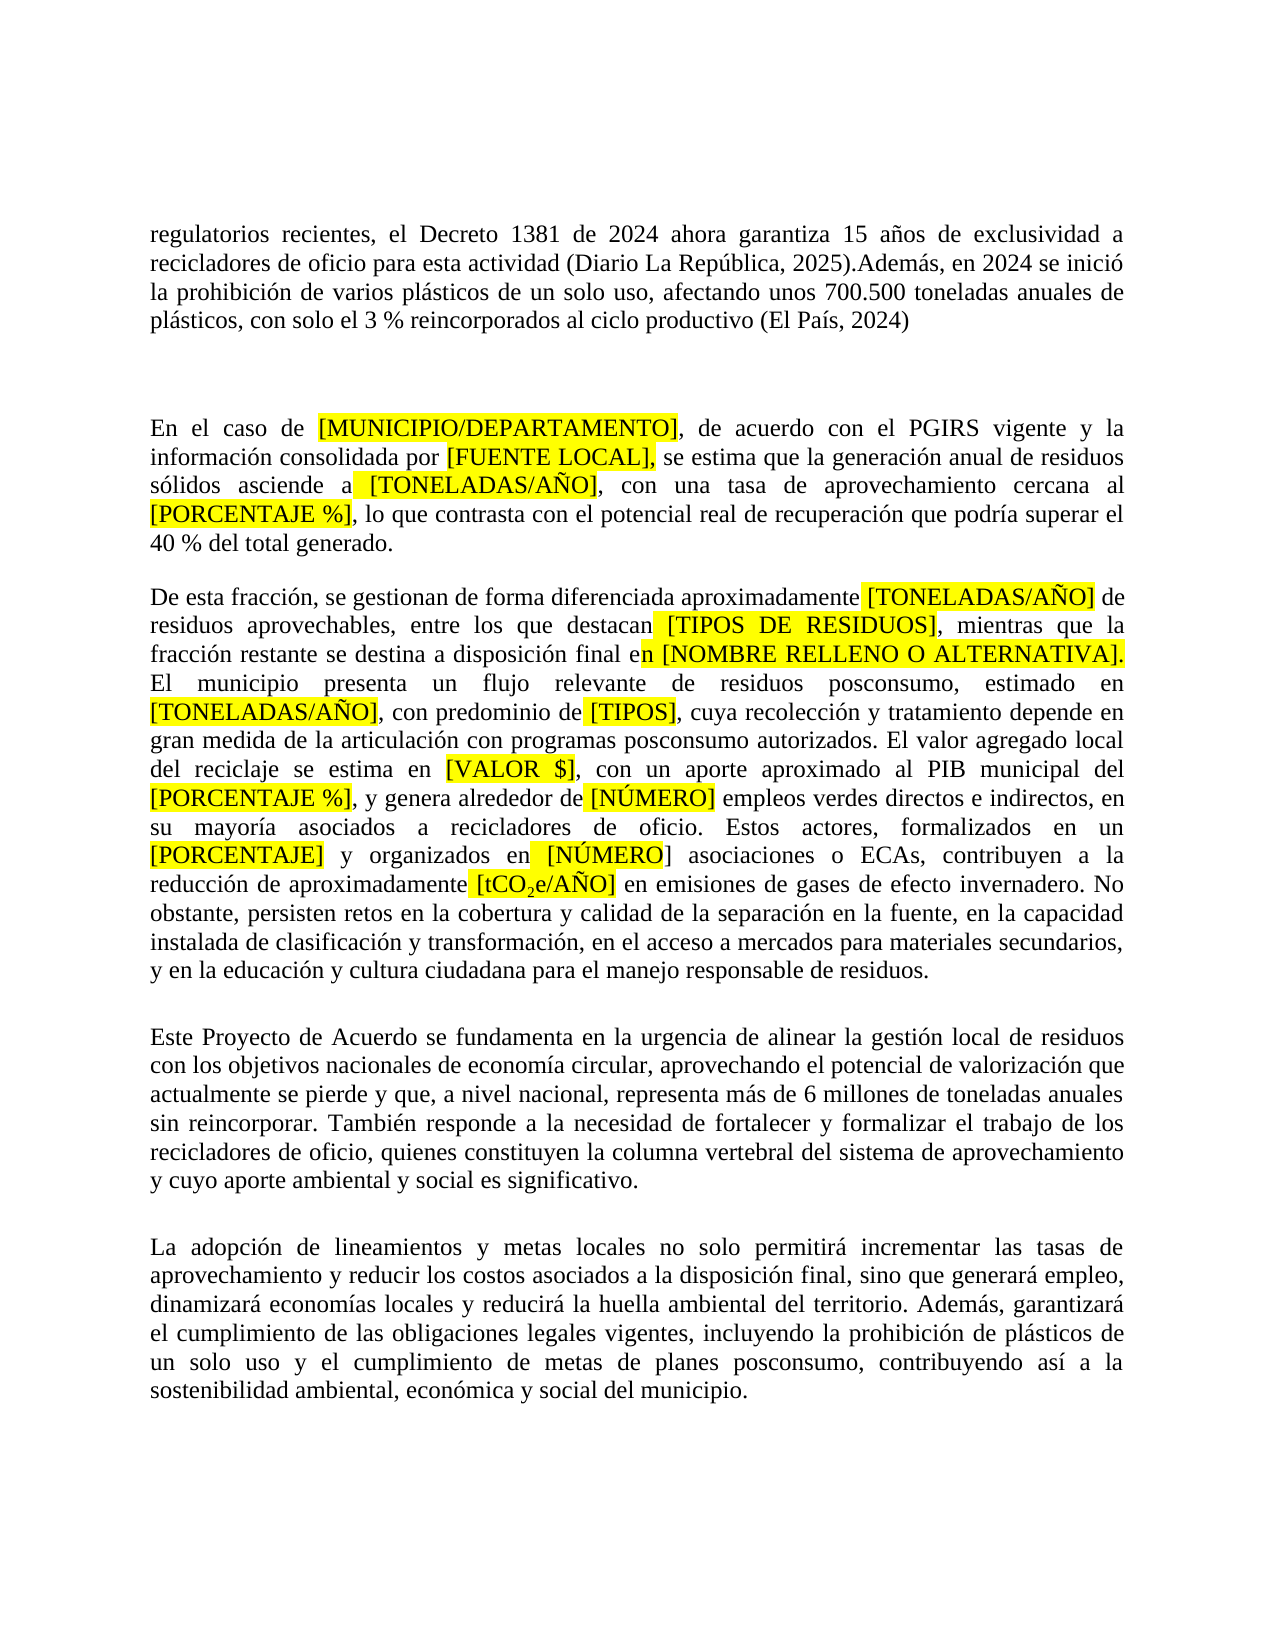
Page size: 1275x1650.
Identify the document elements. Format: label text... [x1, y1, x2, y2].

text En el caso de [MUNICIPIO/DEPARTAMENTO], de acuerdo con el PGIRS vigente y la información consolidada por [FUENTE LOCAL], se estima que la generación anual de residuos sólidos asciende a [TONELADAS/AÑO], con una tasa de aprovechamiento cercana al [PORCENTAJE %], lo que contrasta con el potencial real de recuperación que podría superar el 40 % del total generado. [150, 413, 1125, 557]
subtitle Este Proyecto de Acuerdo se fundamenta en la urgencia de alinear la gestión local de residuos con los objetivos nacionales de economía circular, aprovechando el potencial de valorización que actualmente se pierde y que, a nivel nacional, representa más de 6 millones de toneladas anuales sin reincorporar. También responde a la necesidad de fortalecer y formalizar el trabajo de los recicladores de oficio, quienes constituyen la columna vertebral del sistema de aprovechamiento y cuyo aporte ambiental y social es significativo. [150, 1022, 1125, 1194]
text De esta fracción, se gestionan de forma diferenciada aproximadamente [TONELADAS/AÑO] de residuos aprovechables, entre los que destacan [TIPOS DE RESIDUOS], mientras que la fracción restante se destina a disposición final en [NOMBRE RELLENO O ALTERNATIVA]. El municipio presenta un flujo relevante de residuos posconsumo, estimado en [TONELADAS/AÑO], con predominio de [TIPOS], cuya recolección y tratamiento depende en gran medida de la articulación con programas posconsumo autorizados. El valor agregado local del reciclaje se estima en [VALOR $], con un aporte aproximado al PIB municipal del [PORCENTAJE %], y genera alrededor de [NÚMERO] empleos verdes directos e indirectos, en su mayoría asociados a recicladores de oficio. Estos actores, formalizados en un [PORCENTAJE] y organizados en [NÚMERO] asociaciones o ECAs, contribuyen a la reducción de aproximadamente [tCO₂e/AÑO] en emisiones de gases de efecto invernadero. No obstante, persisten retos en la cobertura y calidad de la separación en la fuente, en la capacidad instalada de clasificación y transformación, en el acceso a mercados para materiales secundarios, y en la educación y cultura ciudadana para el manejo responsable de residuos. [150, 582, 1125, 984]
subtitle La adopción de lineamientos y metas locales no solo permitirá incrementar las tasas de aprovechamiento y reducir los costos asociados a la disposición final, sino que generará empleo, dinamizará economías locales y reducirá la huella ambiental del territorio. Además, garantizará el cumplimiento de las obligaciones legales vigentes, incluyendo la prohibición de plásticos de un solo uso y el cumplimiento de metas de planes posconsumo, contribuyendo así a la sostenibilidad ambiental, económica y social del municipio. [150, 1232, 1125, 1404]
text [150, 219, 1125, 334]
